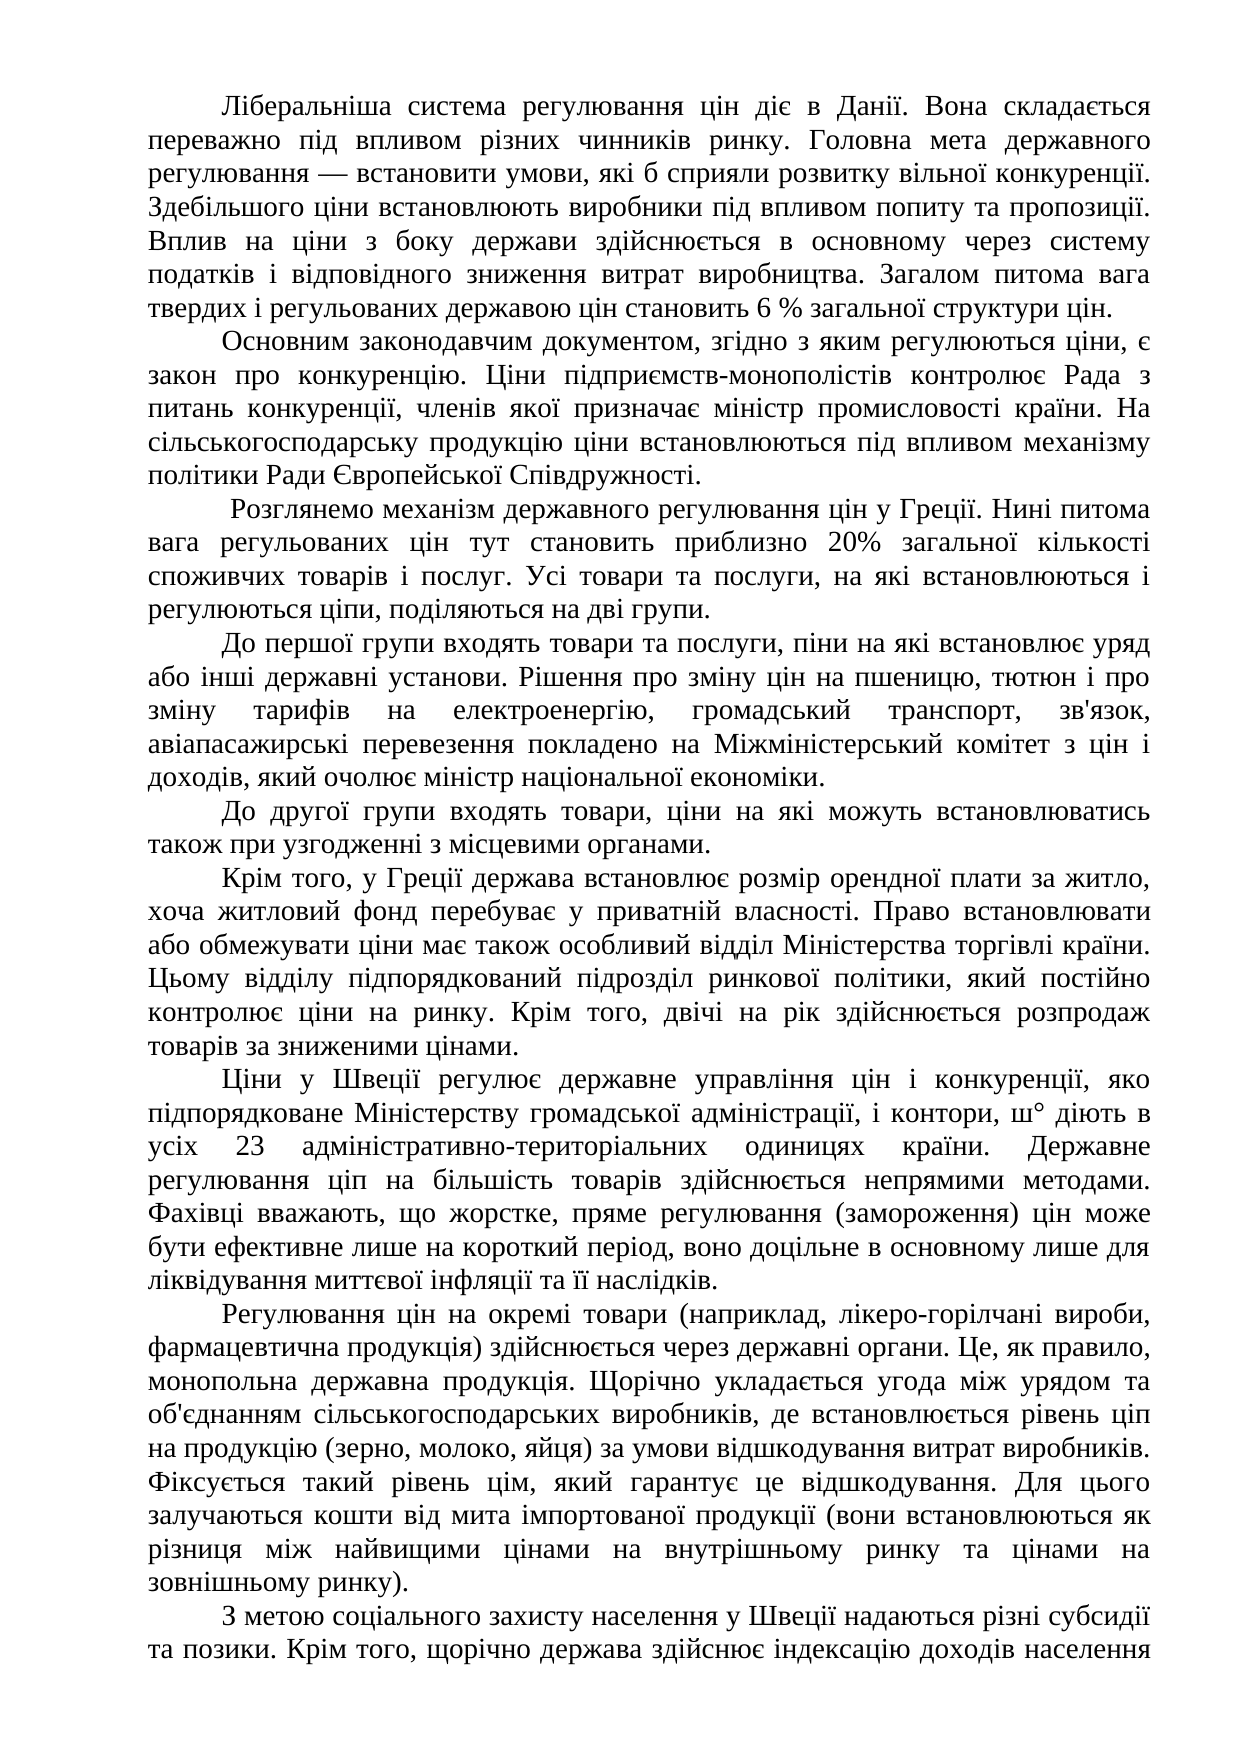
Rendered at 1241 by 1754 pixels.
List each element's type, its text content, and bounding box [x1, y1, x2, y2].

list Ліберальніша система регулювання цін діє в Данії. Вона складається переважно під впливом різних чинників ринку. Головна мета державного регулювання — встановити умови, які б сприяли розвитку вільної конкуренції. Здебільшого ціни встановлюють виробники під впливом попиту та пропозиції. Вплив на ціни з боку держави здійснюється в основному через систему податків і відповідного зниження витрат виробництва. Загалом питома вага твердих і регульованих державою цін становить 6 % загальної структури цін. [148, 88, 1152, 323]
list До першої групи входять товари та послуги, піни на які встановлює уряд або інші державні установи. Рішення про зміну цін на пшеницю, тютюн і про зміну тарифів на електроенергію, громадський транспорт, зв'язок, авіапасажирські перевезення покладено на Міжміністерський комітет з цін і доходів, який очолює міністр національної економіки. [148, 625, 1152, 793]
list Розглянемо механізм державного регулювання цін у Греції. Нині питома вага регульованих цін тут становить приблизно 20% загальної кількості споживчих товарів і послуг. Усі товари та послуги, на які встановлюються і регулюються ціпи, поділяються на дві групи. [148, 491, 1152, 625]
list Регулювання цін на окремі товари (наприклад, лікеро-горілчані вироби, фармацевтична продукція) здійснюється через державні органи. Це, як правило, монопольна державна продукція. Щорічно укладається угода між урядом та об'єднанням сільськогосподарських виробників, де встановлюється рівень ціп на продукцію (зерно, молоко, яйця) за умови відшкодування витрат виробників. Фіксується такий рівень цім, який гарантує це відшкодування. Для цього залучаються кошти від мита імпортованої продукції (вони встановлюються як різниця між найвищими цінами на внутрішньому ринку та цінами на зовнішньому ринку). [148, 1296, 1152, 1598]
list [148, 1598, 1152, 1665]
list Крім того, у Греції держава встановлює розмір орендної плати за житло, хоча житловий фонд перебуває у приватній власності. Право встановлювати або обмежувати ціни має також особливий відділ Міністерства торгівлі країни. Цьому відділу підпорядкований підрозділ ринкової політики, який постійно контролює ціни на ринку. Крім того, двічі на рік здійснюється розпродаж товарів за зниженими цінами. [148, 860, 1152, 1061]
list До другої групи входять товари, ціни на які можуть встановлюватись також при узгодженні з місцевими органами. [148, 793, 1152, 860]
list Основним законодавчим документом, згідно з яким регулюються ціни, є закон про конкуренцію. Ціни підприємств-монополістів контролює Рада з питань конкуренції, членів якої призначає міністр промисловості країни. На сільськогосподарську продукцію ціни встановлюються під впливом механізму політики Ради Європейської Співдружності. [148, 323, 1152, 491]
list Ціни у Швеції регулює державне управління цін і конкуренції, яко підпорядковане Міністерству громадської адміністрації, і контори, ш° діють в усіх 23 адміністративно-територіальних одиницях країни. Державне регулювання ціп на більшість товарів здійснюється непрямими методами. Фахівці вважають, що жорстке, пряме регулювання (замороження) цін може бути ефективне лише на короткий період, воно доцільне в основному лише для ліквідування миттєвої інфляції та її наслідків. [148, 1061, 1152, 1296]
